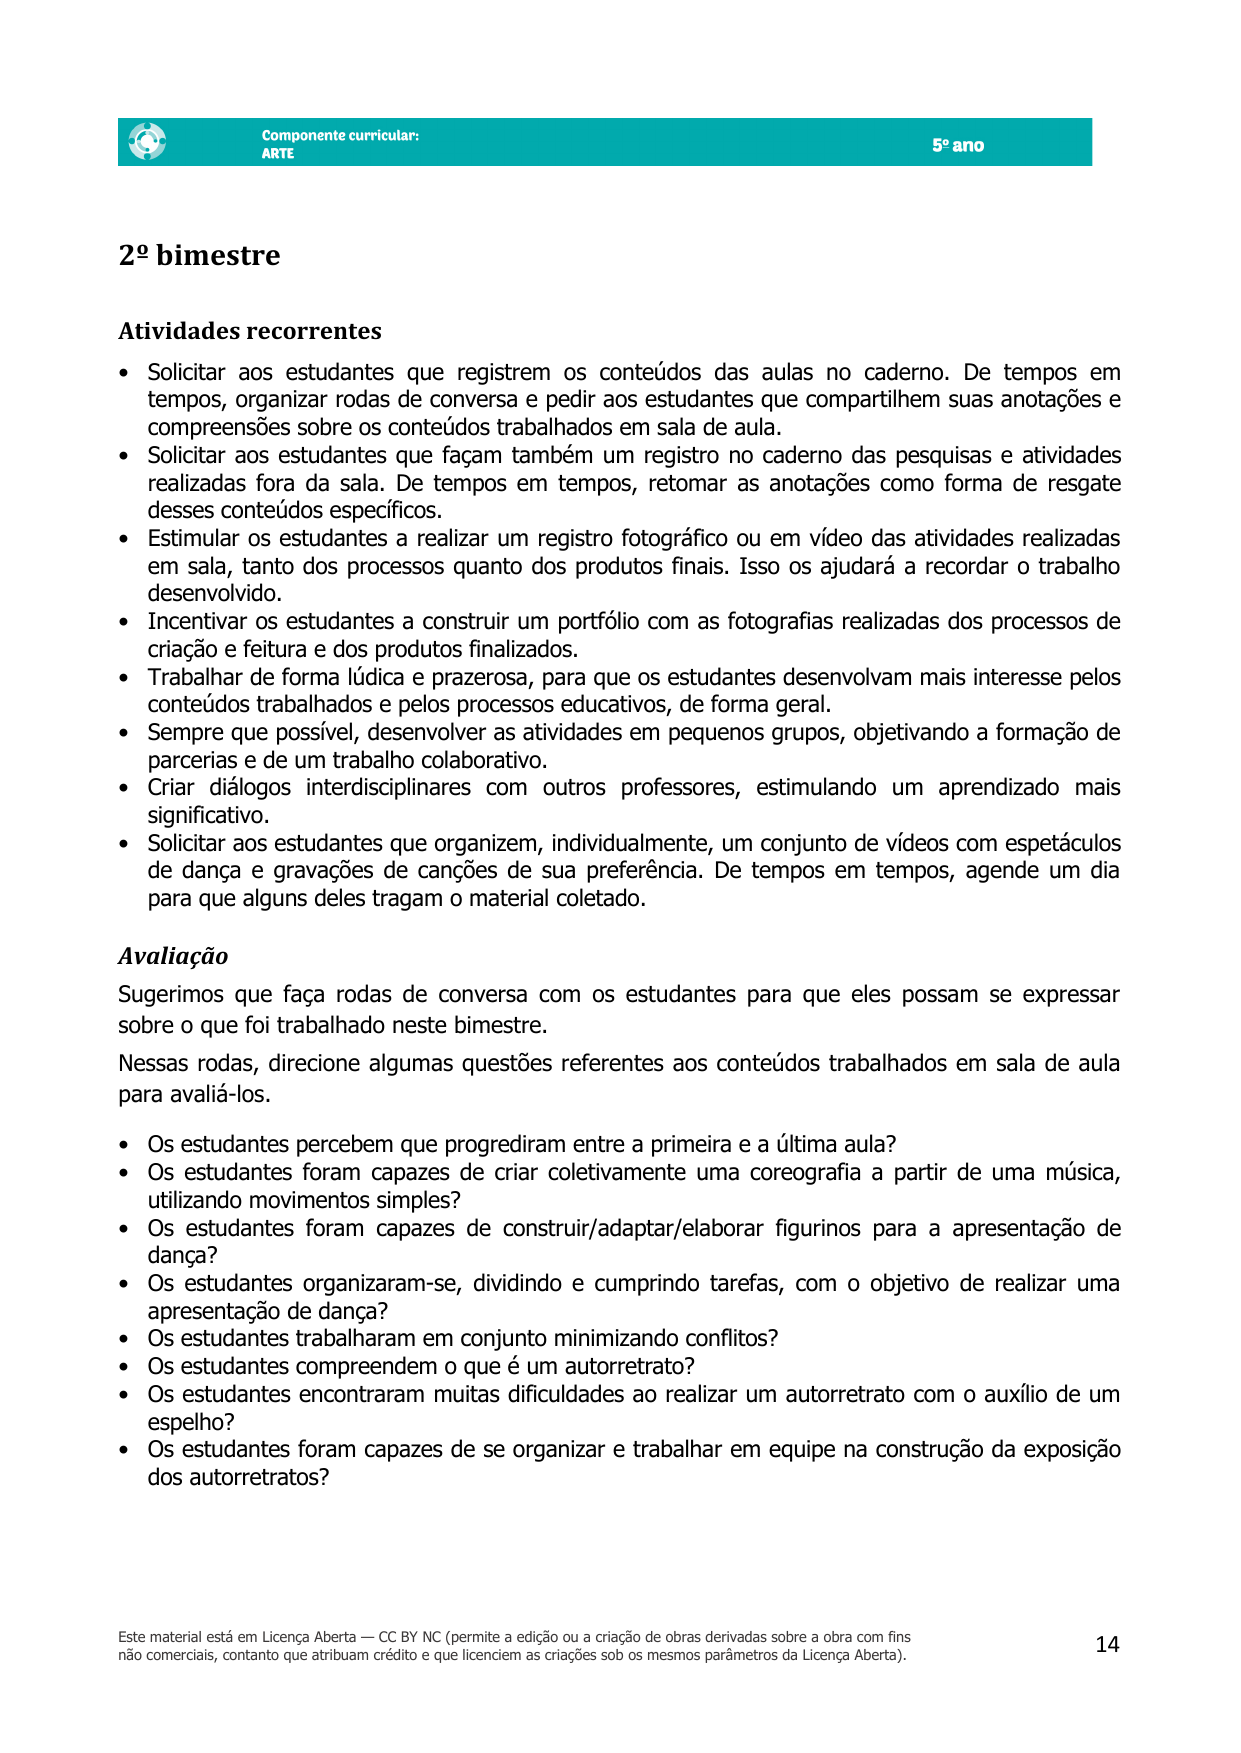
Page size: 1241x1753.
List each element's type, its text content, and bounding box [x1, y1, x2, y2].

text Os estudantes encontraram muitas dificuldades ao realizar um autorretrato com o auxílio de um espelho? [118, 1379, 1122, 1435]
picture [118, 118, 1093, 166]
text Avaliação [118, 941, 1122, 970]
text Os estudantes compreendem o que é um autorretrato? [118, 1352, 1122, 1379]
text Nessas rodas, direcione algumas questões referentes aos conteúdos trabalhados em sala de aula para avaliá-los. [118, 1045, 1122, 1107]
text Os estudantes foram capazes de construir/adaptar/elaborar figurinos para a apresentação de dança? [118, 1213, 1122, 1268]
text Trabalhar de forma lúdica e prazerosa, para que os estudantes desenvolvam mais interesse pelos conteúdos trabalhados e pelos processos educativos, de forma geral. [118, 662, 1122, 717]
text Incentivar os estudantes a construir um portfólio com as fotografias realizadas dos processos de criação e feitura e dos produtos finalizados. [118, 607, 1122, 662]
text Os estudantes trabalharam em conjunto minimizando conflitos? [118, 1324, 1122, 1352]
text Criar diálogos interdisciplinares com outros professores, estimulando um aprendizado mais significativo. [118, 773, 1122, 828]
text Estimular os estudantes a realizar um registro fotográfico ou em vídeo das atividades realizadas em sala, tanto dos processos quanto dos produtos finais. Isso os ajudará a recordar o trabalho desenvolvido. [118, 523, 1122, 607]
text Os estudantes organizaram-se, dividindo e cumprindo tarefas, com o objetivo de realizar uma apresentação de dança? [118, 1268, 1122, 1324]
text 2º bimestre [118, 236, 1122, 272]
text Sugerimos que faça rodas de conversa com os estudantes para que eles possam se expressar sobre o que foi trabalhado neste bimestre. [118, 976, 1122, 1038]
text Solicitar aos estudantes que registrem os conteúdos das aulas no caderno. De tempos em tempos, organizar rodas de conversa e pedir aos estudantes que compartilhem suas anotações e compreensões sobre os conteúdos trabalhados em sala de aula. [118, 357, 1122, 440]
text Atividades recorrentes [118, 315, 1122, 345]
text Sempre que possível, desenvolver as atividades em pequenos grupos, objetivando a formação de parcerias e de um trabalho colaborativo. [118, 717, 1122, 773]
text Solicitar aos estudantes que organizem, individualmente, um conjunto de vídeos com espetáculos de dança e gravações de canções de sua preferência. De tempos em tempos, agende um dia para que alguns deles tragam o material coletado. [118, 828, 1122, 911]
text Os estudantes foram capazes de criar coletivamente uma coreografia a partir de uma música, utilizando movimentos simples? [118, 1158, 1122, 1213]
text Os estudantes percebem que progrediram entre a primeira e a última aula? [118, 1130, 1122, 1158]
text Solicitar aos estudantes que façam também um registro no caderno das pesquisas e atividades realizadas fora da sala. De tempos em tempos, retomar as anotações como forma de resgate desses conteúdos específicos. [118, 440, 1122, 523]
text Os estudantes foram capazes de se organizar e trabalhar em equipe na construção da exposição dos autorretratos? [118, 1435, 1122, 1490]
